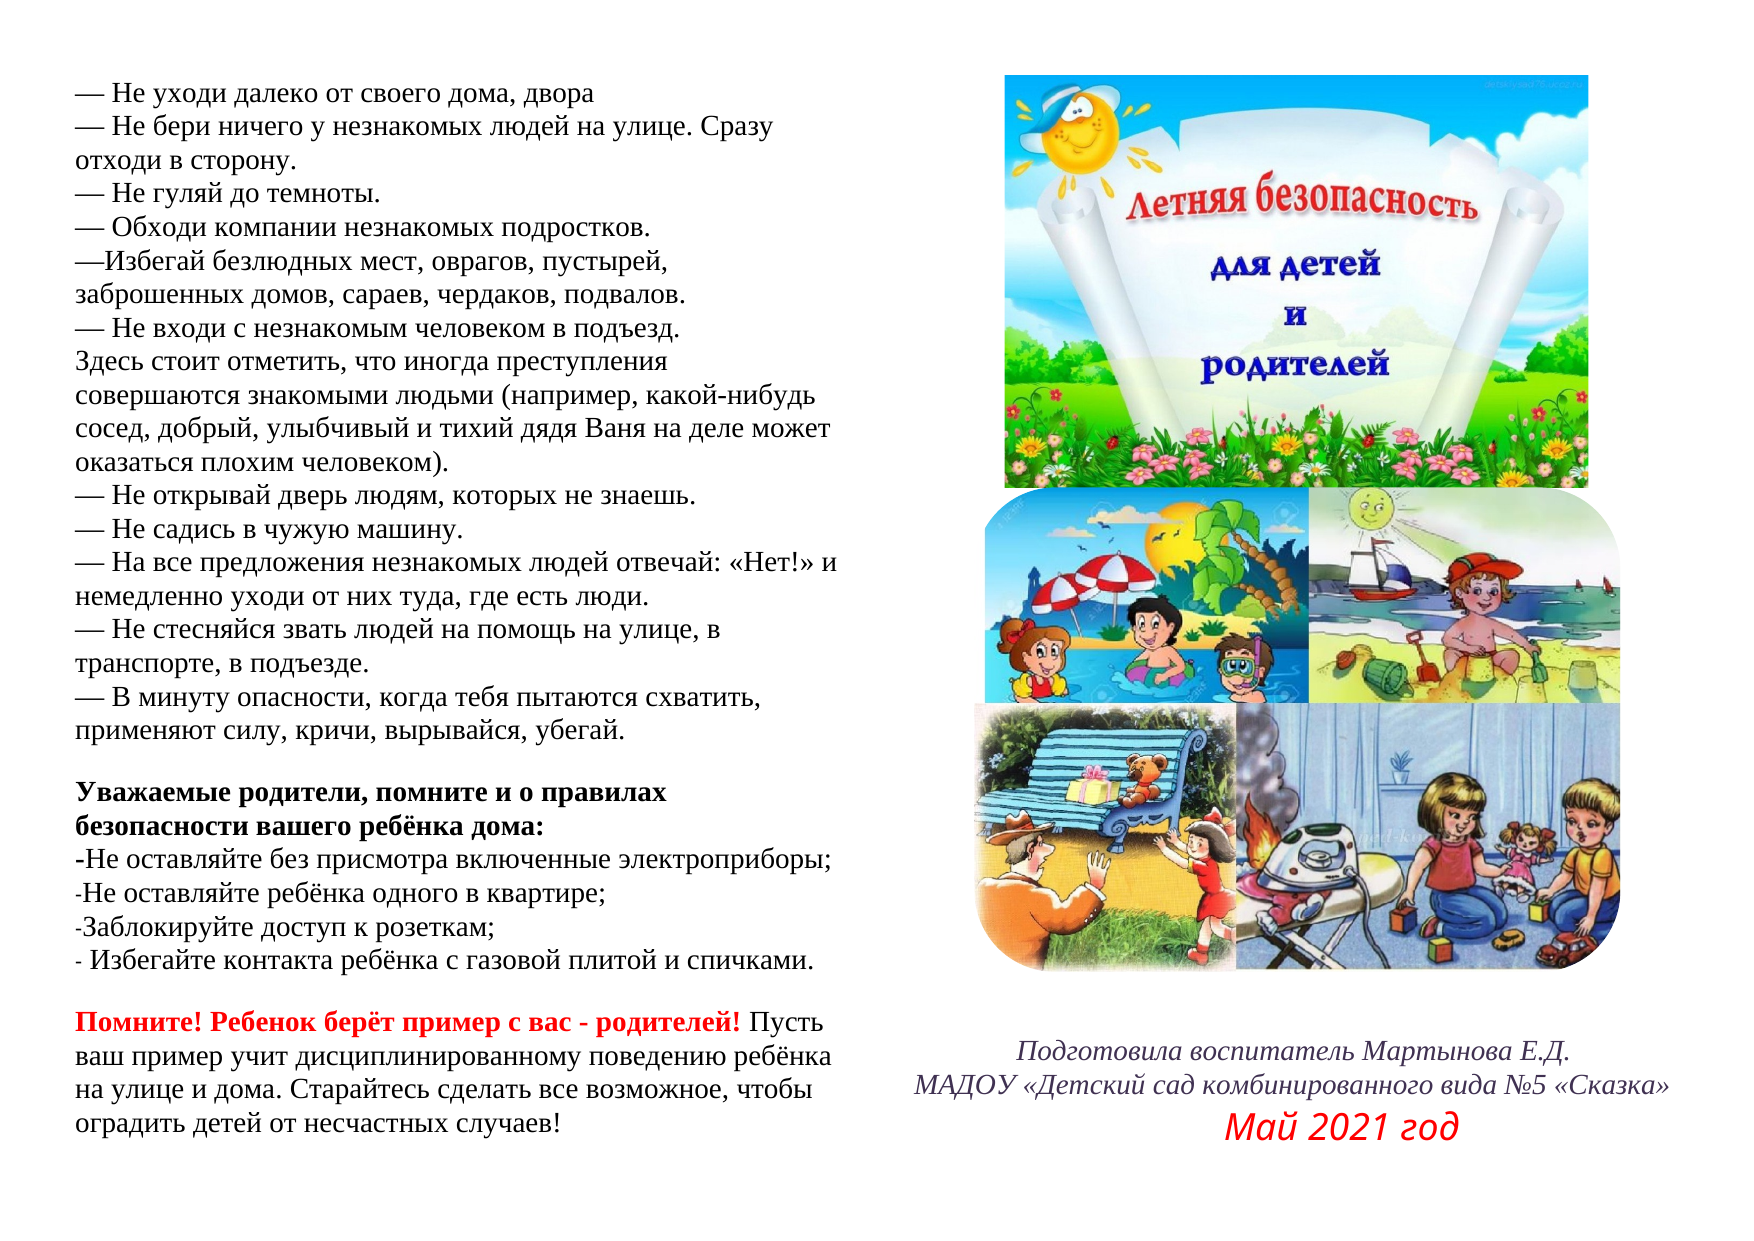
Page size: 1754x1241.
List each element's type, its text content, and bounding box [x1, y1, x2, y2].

text Уважаемые родители, помните и о правилах безопасности вашего ребёнка дома: -Не оставляйте без присмотра включенные электроприборы; -Не оставляйте ребёнка одного в квартире; -Заблокируйте доступ к розеткам; - Избегайте контакта ребёнка с газовой плитой и спичками. [75, 774, 840, 976]
text — Не гуляй до темноты. [75, 176, 840, 209]
text — Не бери ничего у незнакомых людей на улице. Сразу отходи в сторону. [75, 108, 840, 176]
text Помните! Ребенок берёт пример с вас - родителей! Пусть ваш пример учит дисциплинированному поведению ребёнка на улице и дома. Старайтесь сделать все возможное, чтобы оградить детей от несчастных случаев! [75, 976, 840, 1139]
picture [974, 85, 1621, 972]
text Май 2021 год [914, 1101, 1679, 1152]
text Подготовила воспитатель Мартынова Е.Д. МАДОУ «Детский сад комбинированного вида №5 «Сказка» [914, 1033, 1679, 1101]
picture [1016, 99, 1033, 121]
text — На все предложения незнакомых людей отвечай: «Нет!» и немедленно уходи от них туда, где есть люди. [75, 544, 840, 612]
text — Не уходи далеко от своего дома, двора [75, 75, 840, 108]
text —Избегай безлюдных мест, оврагов, пустырей, заброшенных домов, сараев, чердаков, подвалов. [75, 243, 840, 310]
text — Обходи компании незнакомых подростков. [75, 209, 840, 243]
picture [1122, 103, 1152, 118]
text — Не садись в чужую машину. [75, 511, 840, 544]
text — Не открывай дверь людям, которых не знаешь. [75, 477, 840, 511]
text — В минуту опасности, когда тебя пытаются схватить, применяют силу, кричи, вырывайся, убегай. [75, 679, 840, 746]
text — Не входи с незнакомым человеком в подъезд. Здесь стоит отметить, что иногда преступления совершаются знакомыми людьми (например, какой-нибудь сосед, добрый, улыбчивый и тихий дядя Ваня на деле может оказаться плохим человеком). [75, 310, 840, 477]
text — Не стесняйся звать людей на помощь на улице, в транспорте, в подъезде. [75, 612, 840, 679]
